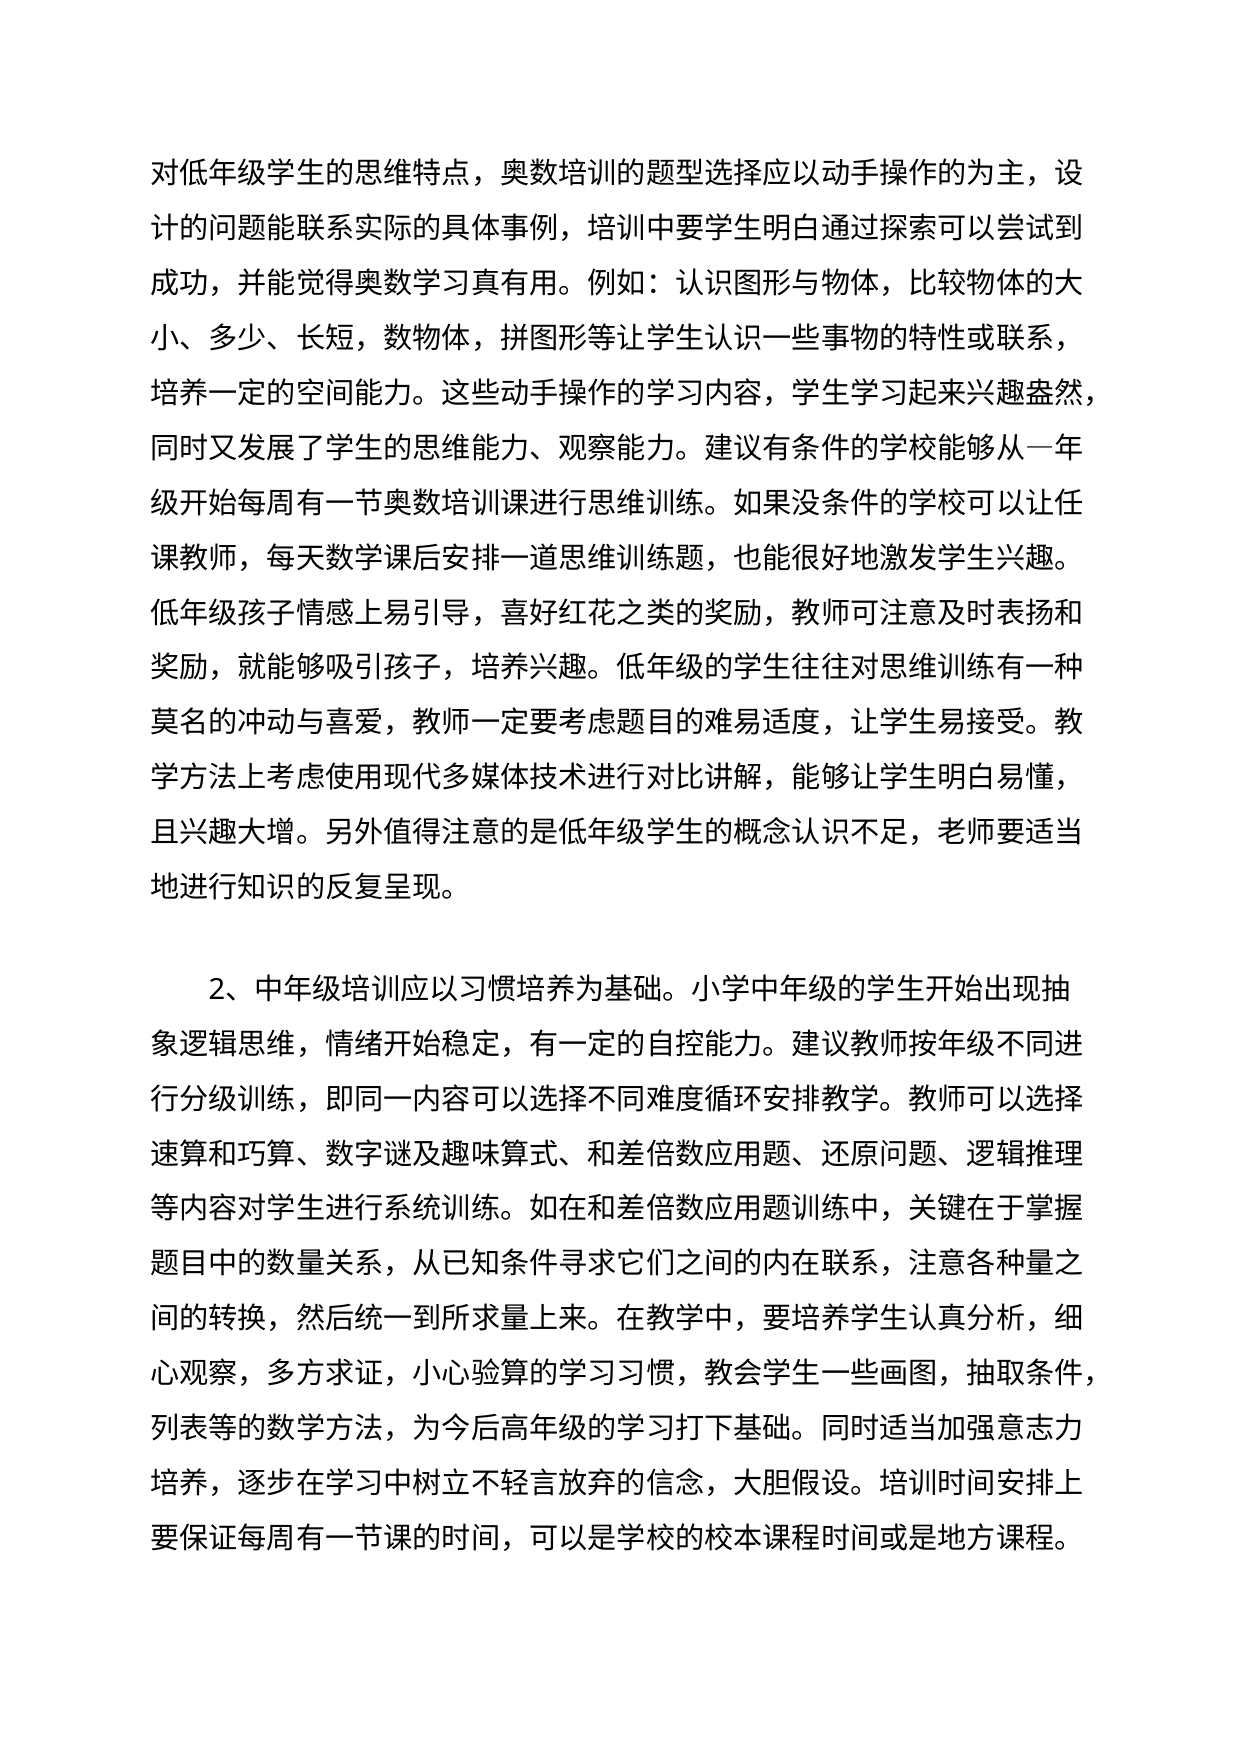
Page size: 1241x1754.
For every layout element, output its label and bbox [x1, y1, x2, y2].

text [150, 150, 1090, 906]
text [150, 965, 1090, 1557]
